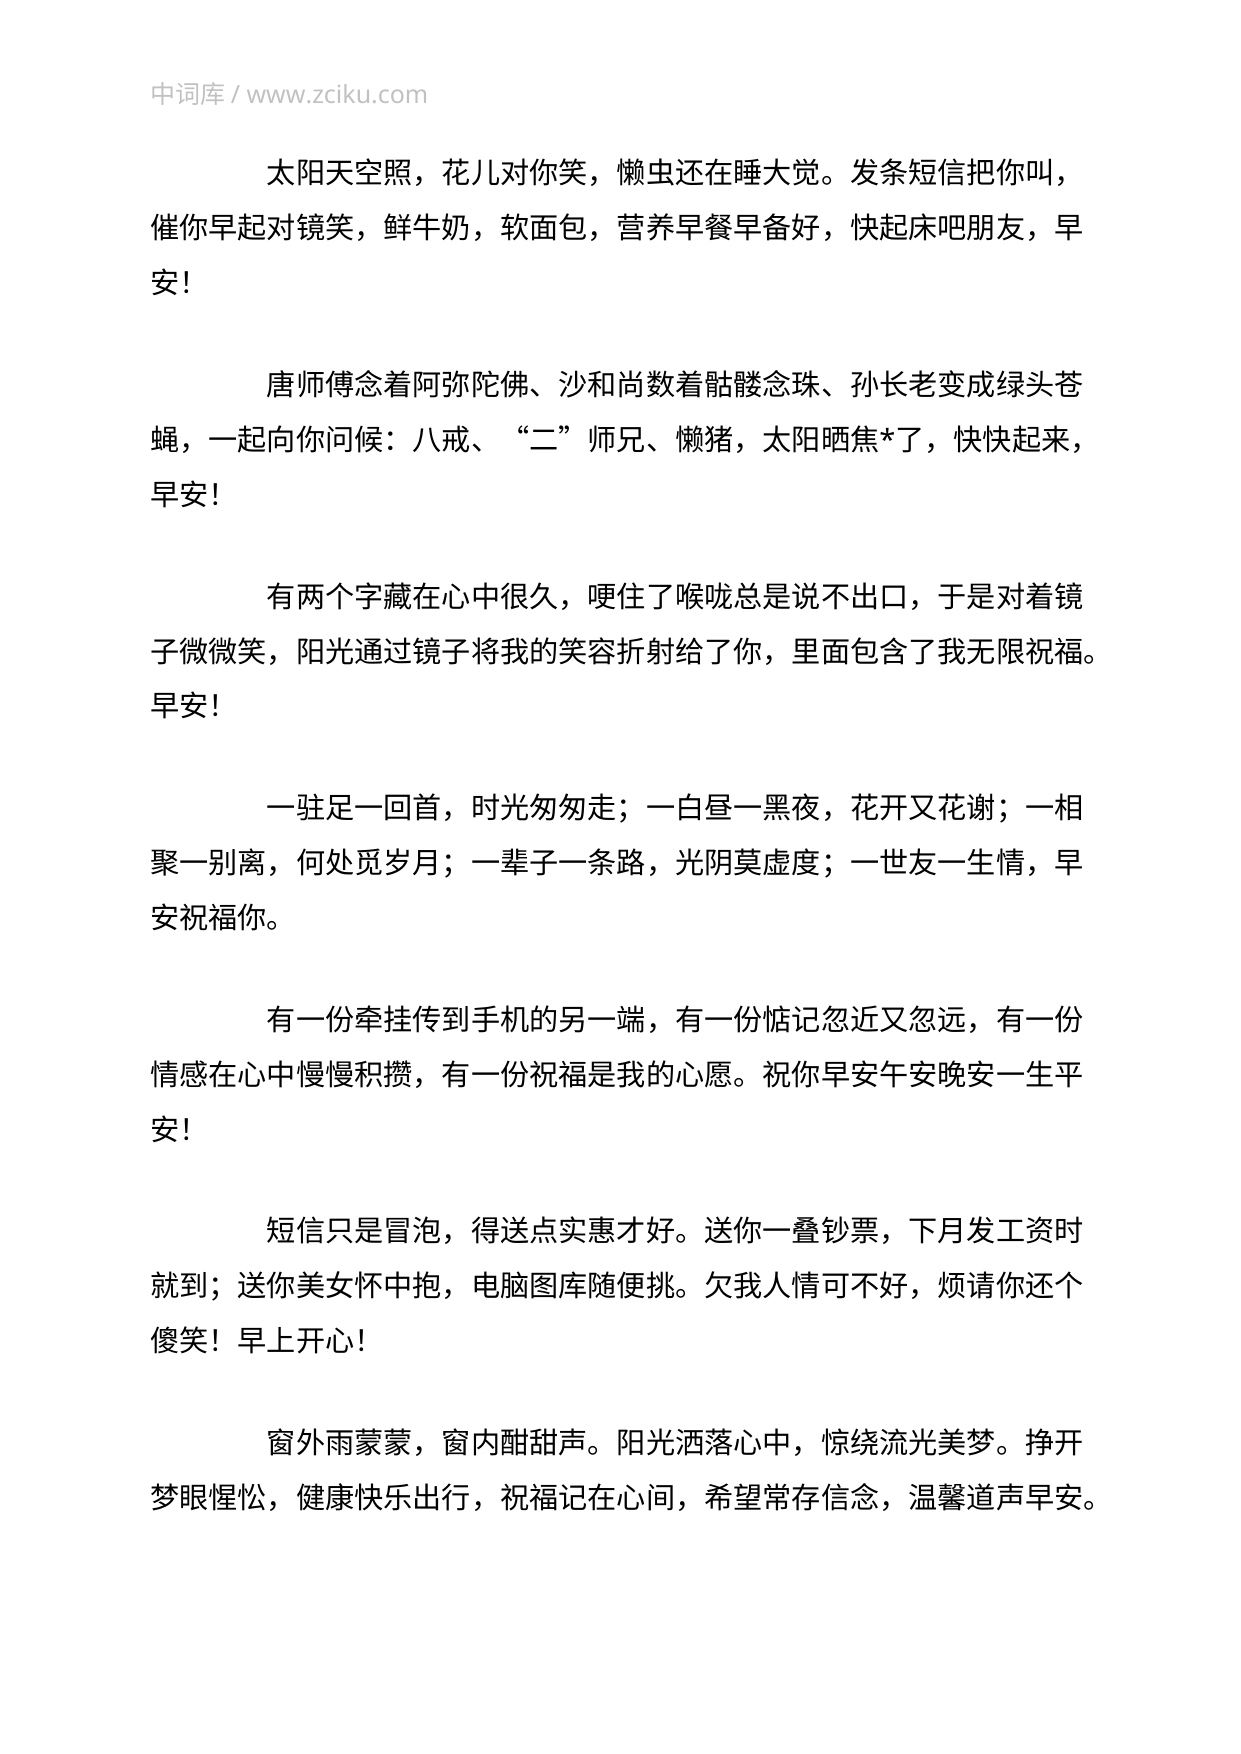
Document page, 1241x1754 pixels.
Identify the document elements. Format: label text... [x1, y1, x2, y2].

text 唐师傅念着阿弥陀佛、沙和尚数着骷髅念珠、孙长老变成绿头苍蝇，一起向你问候：八戒、“二”师兄、懒猪，太阳晒焦*了，快快起来，早安！ [150, 362, 1090, 514]
text 太阳天空照，花儿对你笑，懒虫还在睡大觉。发条短信把你叫，催你早起对镜笑，鲜牛奶，软面包，营养早餐早备好，快起床吧朋友，早安！ [150, 150, 1090, 302]
text 窗外雨蒙蒙，窗内酣甜声。阳光洒落心中，惊绕流光美梦。挣开梦眼惺忪，健康快乐出行，祝福记在心间，希望常存信念，温馨道声早安。 [150, 1419, 1090, 1517]
text 一驻足一回首，时光匆匆走；一白昼一黑夜，花开又花谢；一相聚一别离，何处觅岁月；一辈子一条路，光阴莫虚度；一世友一生情，早安祝福你。 [150, 785, 1090, 937]
text 有一份牵挂传到手机的另一端，有一份惦记忽近又忽远，有一份情感在心中慢慢积攒，有一份祝福是我的心愿。祝你早安午安晚安一生平安！ [150, 996, 1090, 1148]
text 有两个字藏在心中很久，哽住了喉咙总是说不出口，于是对着镜子微微笑，阳光通过镜子将我的笑容折射给了你，里面包含了我无限祝福。早安！ [150, 573, 1090, 725]
text 短信只是冒泡，得送点实惠才好。送你一叠钞票，下月发工资时就到；送你美女怀中抱，电脑图库随便挑。欠我人情可不好，烦请你还个傻笑！早上开心！ [150, 1208, 1090, 1360]
